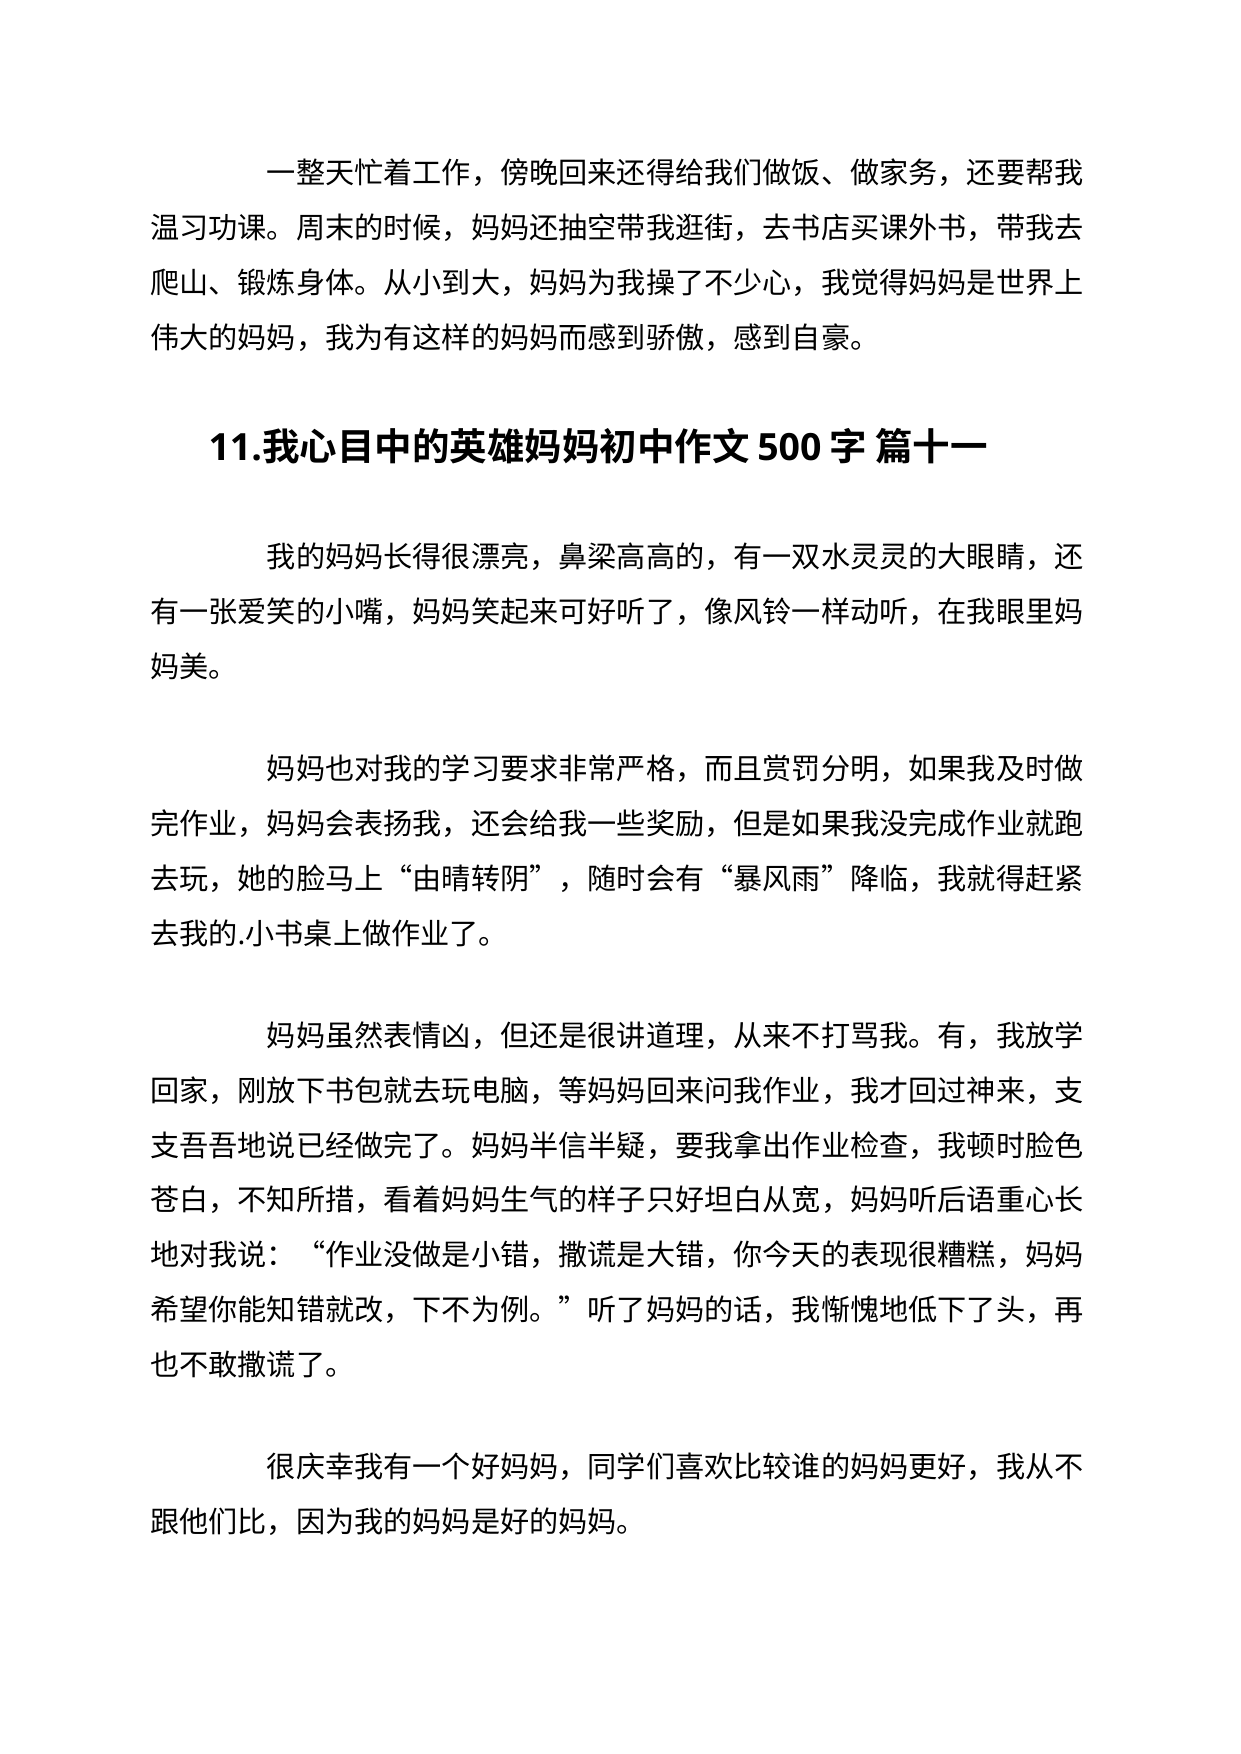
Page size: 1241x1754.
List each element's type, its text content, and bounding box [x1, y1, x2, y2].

text 11.我心目中的英雄妈妈初中作文500字 篇十一 [150, 416, 1090, 471]
text 妈妈也对我的学习要求非常严格，而且赏罚分明，如果我及时做完作业，妈妈会表扬我，还会给我一些奖励，但是如果我没完成作业就跑去玩，她的脸马上“由晴转阴”，随时会有“暴风雨”降临，我就得赶紧去我的.小书桌上做作业了。 [150, 746, 1090, 953]
text 我的妈妈长得很漂亮，鼻梁高高的，有一双水灵灵的大眼睛，还有一张爱笑的小嘴，妈妈笑起来可好听了，像风铃一样动听，在我眼里妈妈美。 [150, 534, 1090, 686]
text 妈妈虽然表情凶，但还是很讲道理，从来不打骂我。有，我放学回家，刚放下书包就去玩电脑，等妈妈回来问我作业，我才回过神来，支支吾吾地说已经做完了。妈妈半信半疑，要我拿出作业检查，我顿时脸色苍白，不知所措，看着妈妈生气的样子只好坦白从宽，妈妈听后语重心长地对我说：“作业没做是小错，撒谎是大错，你今天的表现很糟糕，妈妈希望你能知错就改，下不为例。”听了妈妈的话，我惭愧地低下了头，再也不敢撒谎了。 [150, 1012, 1090, 1384]
text 一整天忙着工作，傍晚回来还得给我们做饭、做家务，还要帮我温习功课。周末的时候，妈妈还抽空带我逛街，去书店买课外书，带我去爬山、锻炼身体。从小到大，妈妈为我操了不少心，我觉得妈妈是世界上伟大的妈妈，我为有这样的妈妈而感到骄傲，感到自豪。 [150, 150, 1090, 357]
text 很庆幸我有一个好妈妈，同学们喜欢比较谁的妈妈更好，我从不跟他们比，因为我的妈妈是好的妈妈。 [150, 1443, 1090, 1541]
